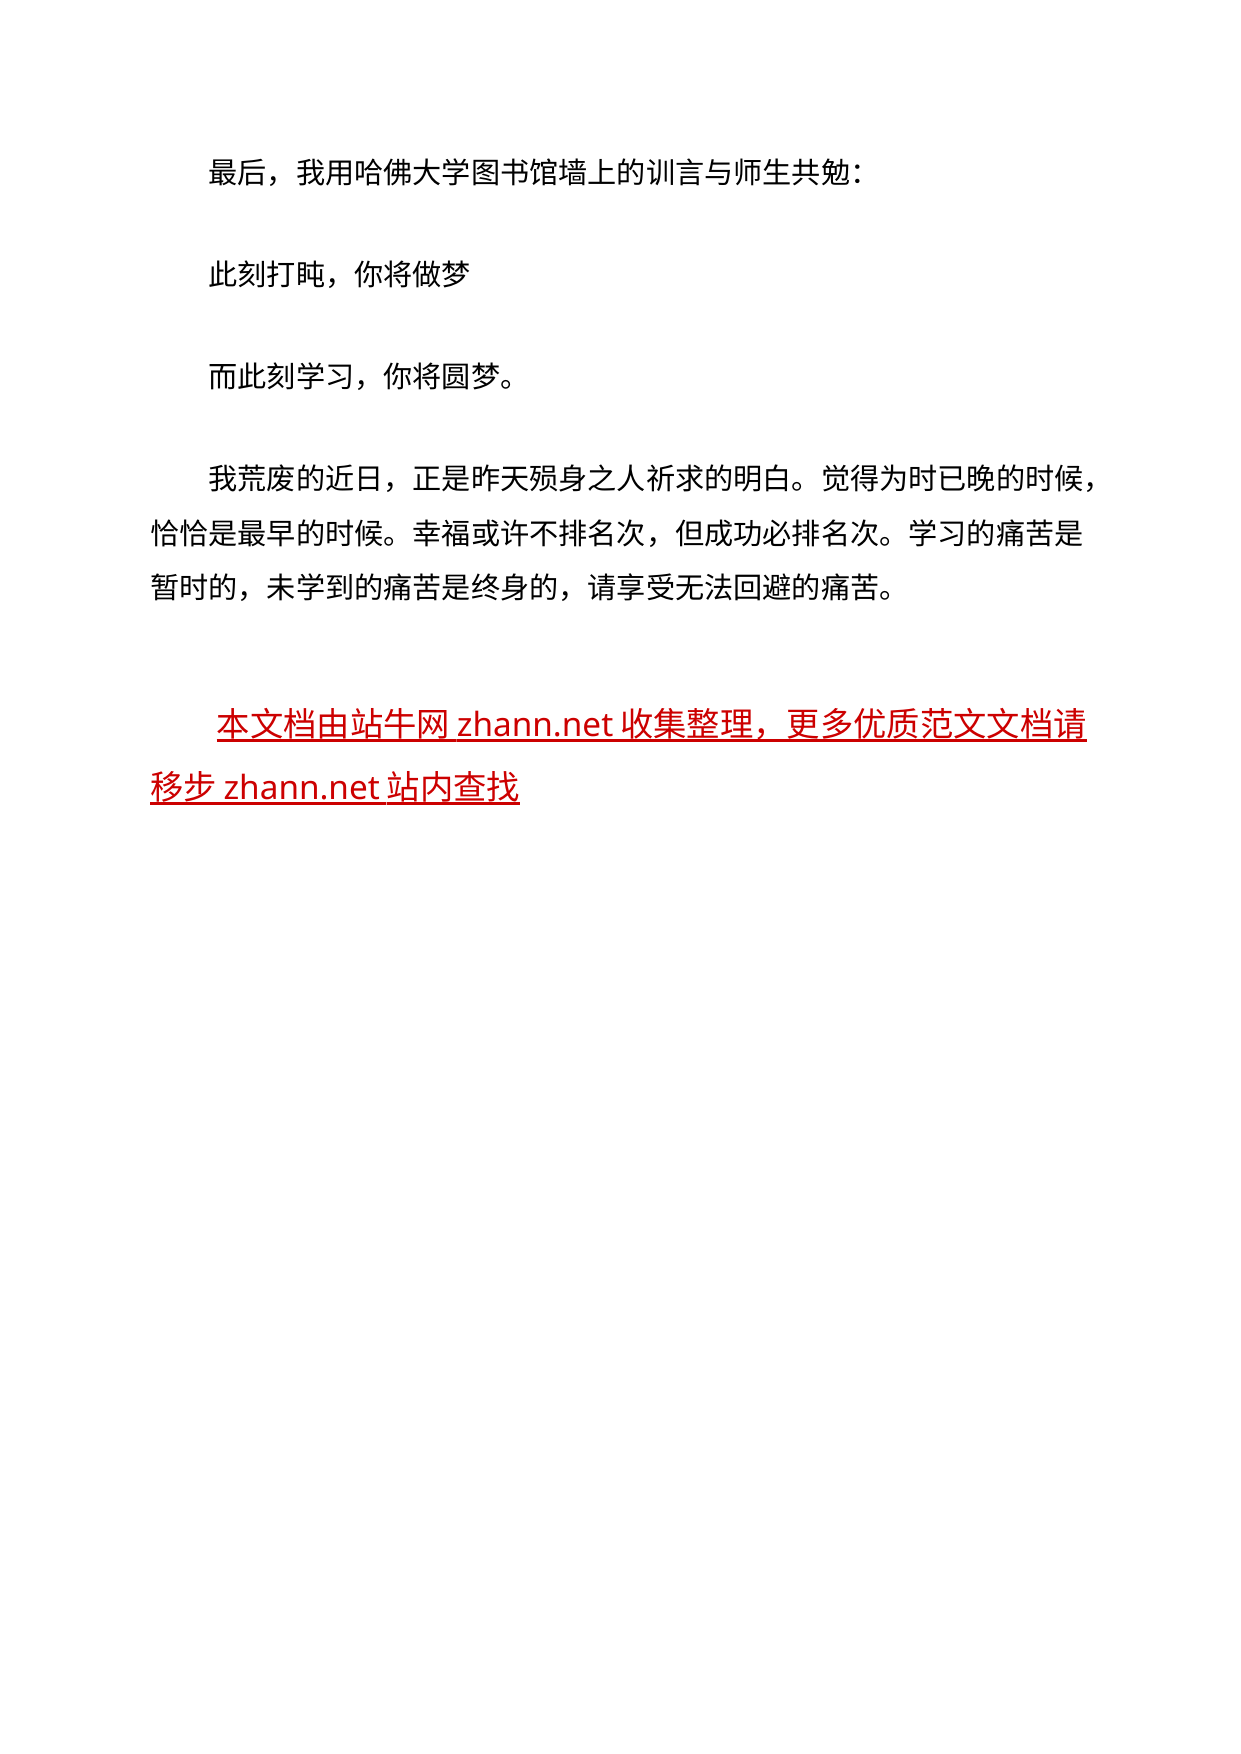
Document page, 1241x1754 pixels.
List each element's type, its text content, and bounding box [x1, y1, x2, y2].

text 此刻打盹，你将做梦 [150, 252, 1090, 294]
text 而此刻学习，你将圆梦。 [150, 353, 1090, 396]
text 本文档由站牛网zhann.net收集整理，更多优质范文文档请移步zhann.net站内查找 [150, 698, 1090, 809]
text 最后，我用哈佛大学图书馆墙上的训言与师生共勉： [150, 150, 1090, 192]
text 我荒废的近日，正是昨天殒身之人祈求的明白。觉得为时已晚的时候，恰恰是最早的时候。幸福或许不排名次，但成功必排名次。学习的痛苦是暂时的，未学到的痛苦是终身的，请享受无法回避的痛苦。 [150, 455, 1090, 607]
